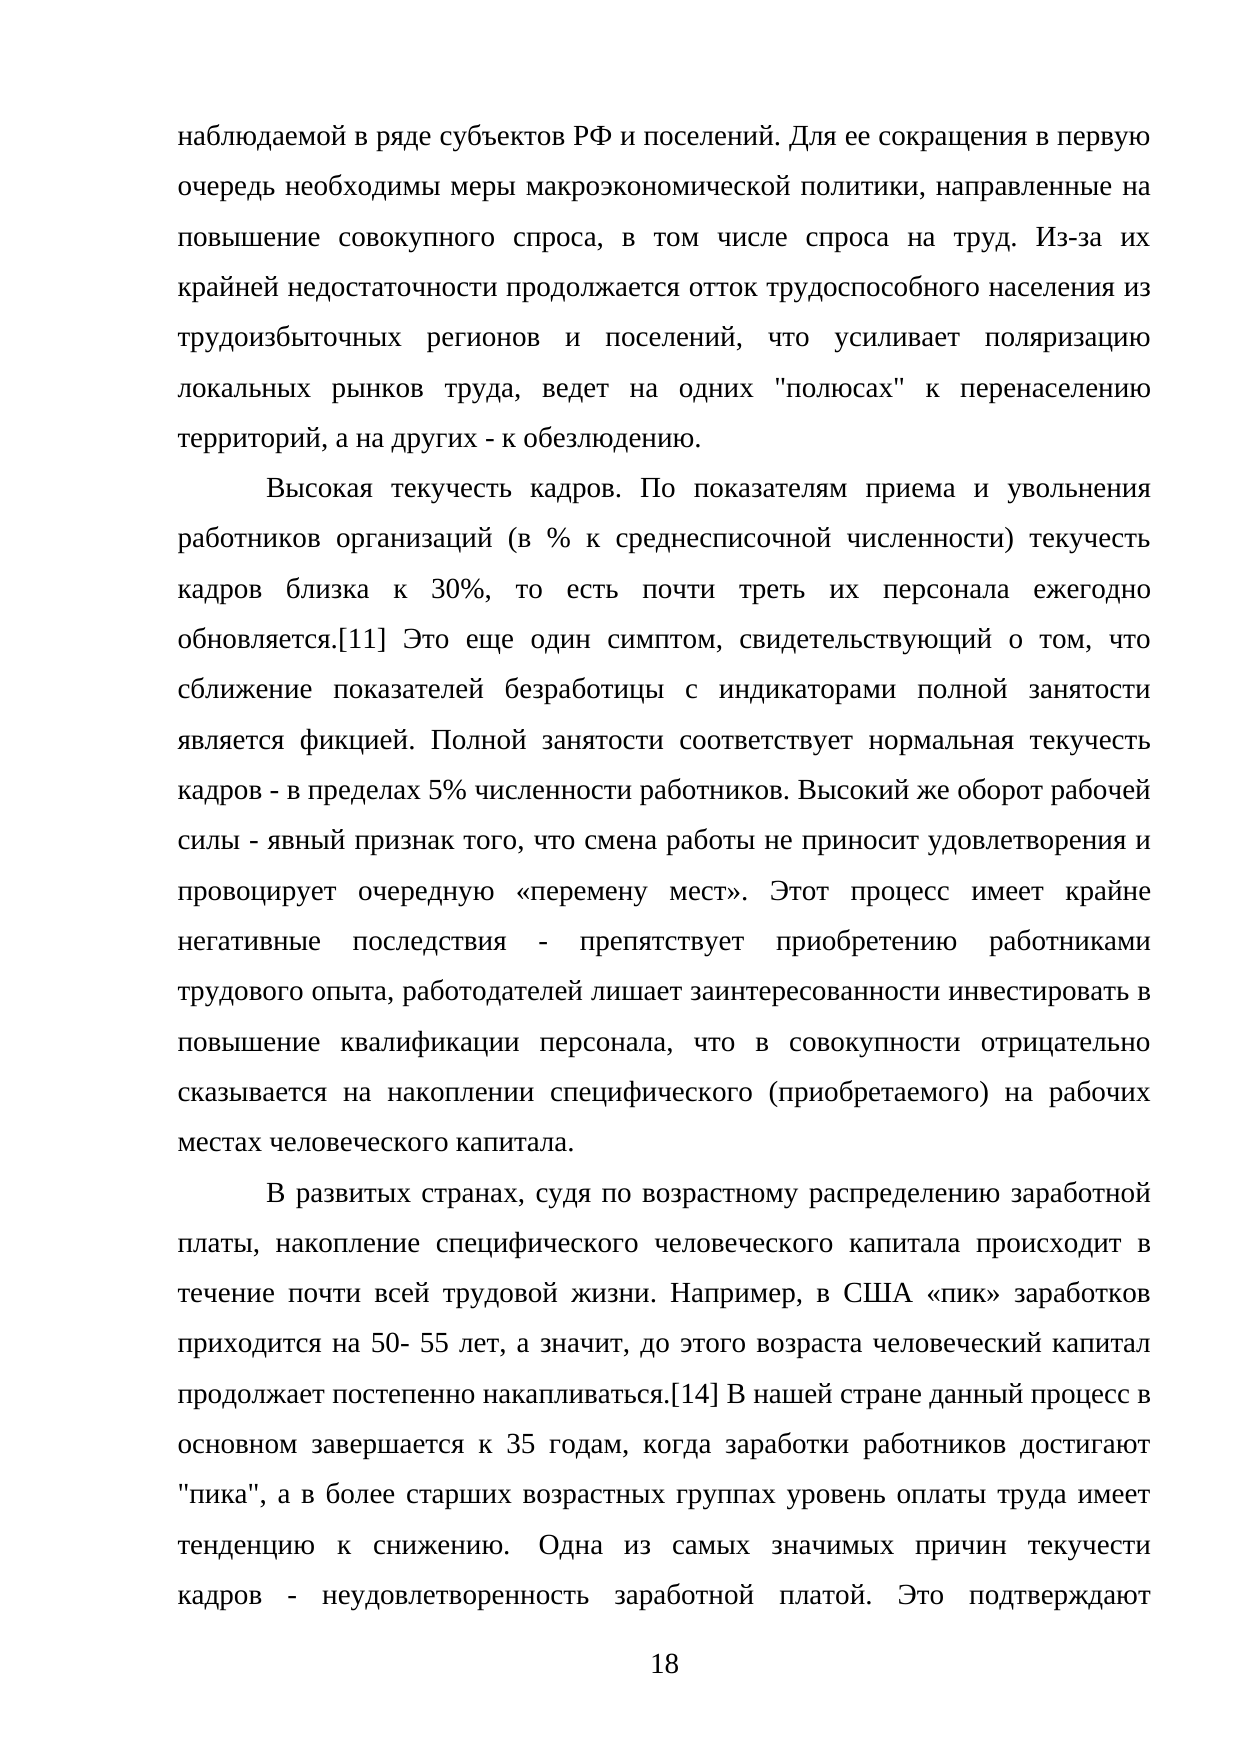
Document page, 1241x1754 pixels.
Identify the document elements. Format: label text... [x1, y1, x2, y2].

text Высокая текучесть кадров. По показателям приема и увольнения работников организаций (в % к среднесписочной численности) текучесть кадров близка к 30%, то есть почти треть их персонала ежегодно обновляется.[11] Это еще один симптом, свидетельствующий о том, что сближение показателей безработицы с индикаторами полной занятости является фикцией. Полной занятости соответствует нормальная текучесть кадров - в пределах 5% численности работников. Высокий же оборот рабочей силы - явный признак того, что смена работы не приносит удовлетворения и провоцирует очередную «перемену мест». Этот процесс имеет крайне негативные последствия - препятствует приобретению работниками трудового опыта, работодателей лишает заинтересованности инвестировать в повышение квалификации персонала, что в совокупности отрицательно сказывается на накоплении специфического (приобретаемого) на рабочих местах человеческого капитала. [177, 470, 1152, 1158]
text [177, 118, 1152, 453]
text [177, 1175, 1152, 1611]
